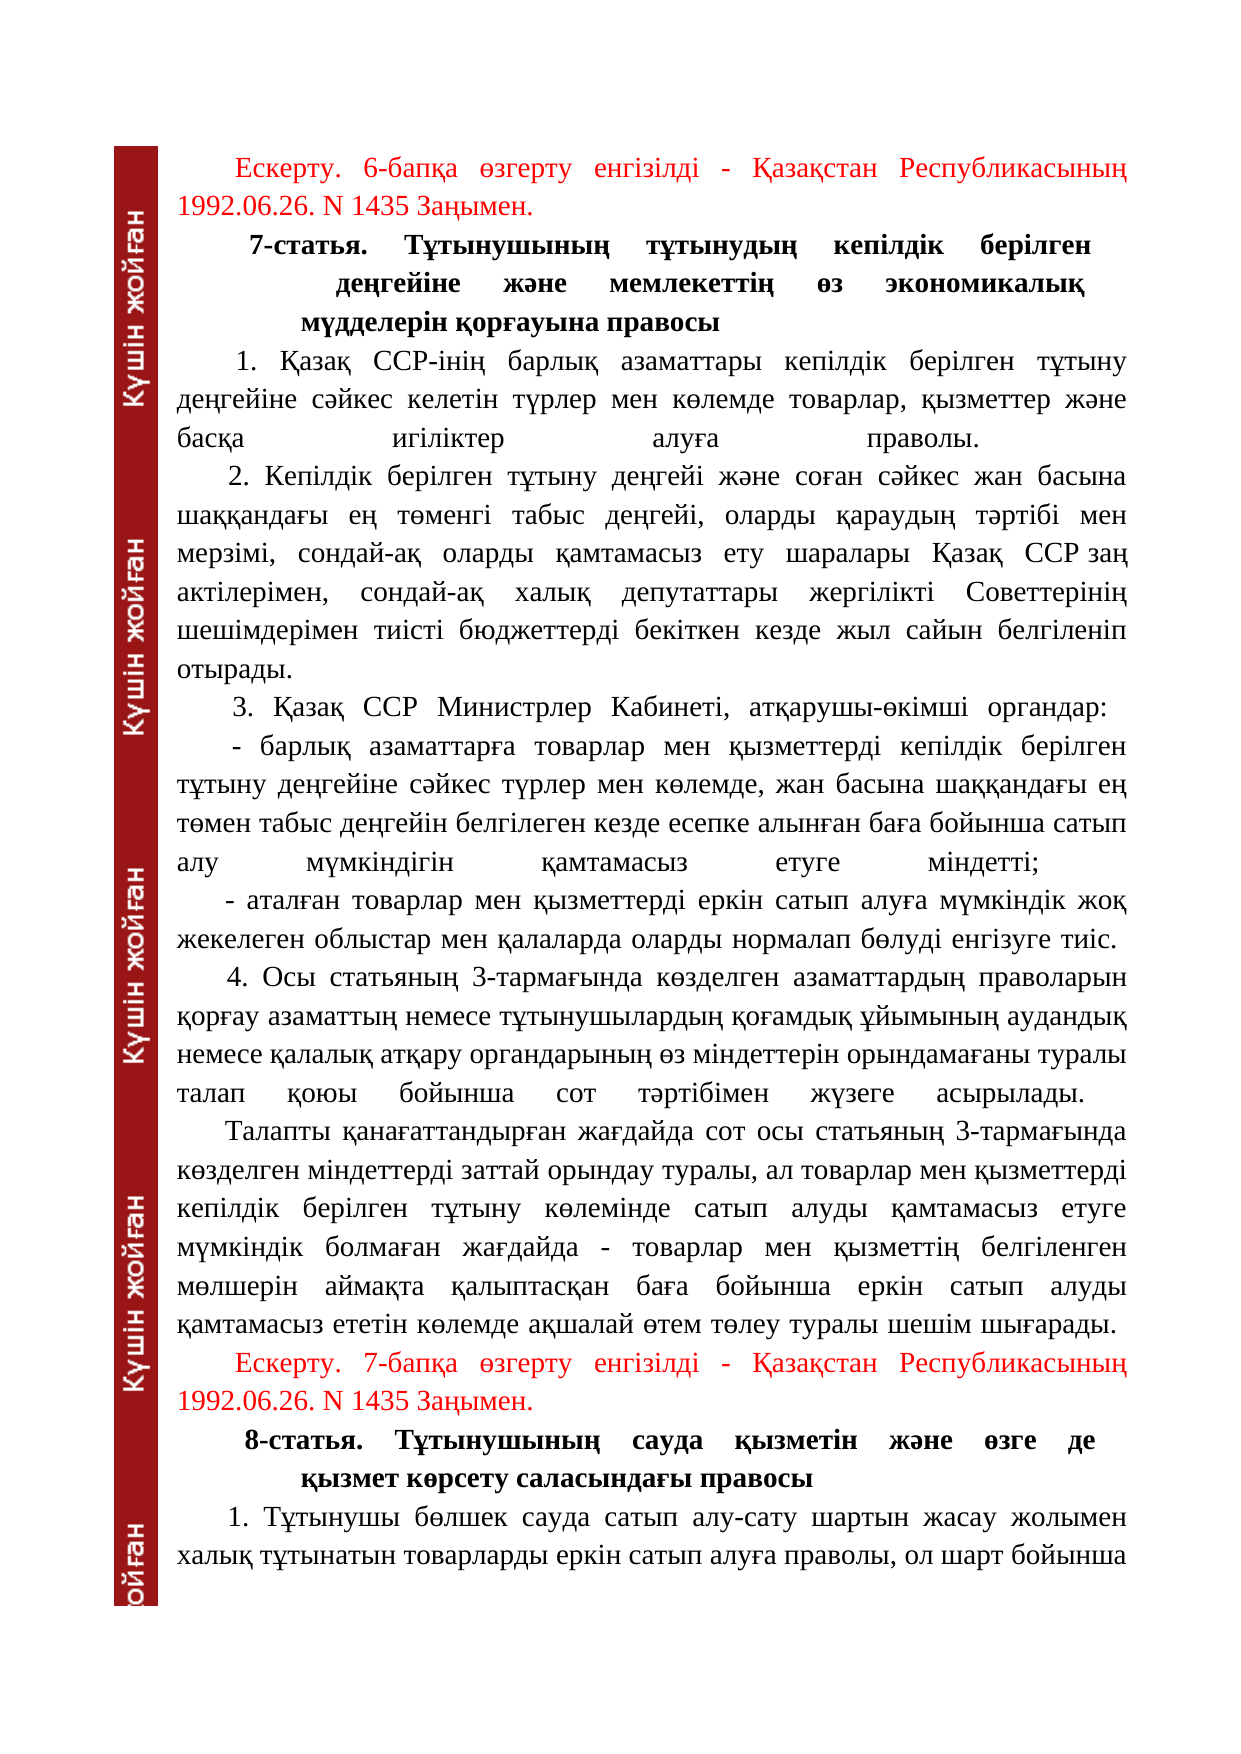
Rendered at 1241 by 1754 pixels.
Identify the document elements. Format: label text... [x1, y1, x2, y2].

text 7-статья. Тұтынушының тұтынудың кепiлдiк берiлген деңгейіне және мемлекеттің өз экономикалық мүдделерін қорғауына правосы [112, 227, 1128, 338]
picture [114, 1494, 158, 1499]
text 8-статья. Тұтынушының сауда қызметін және өзге де қызмет көрсету саласындағы правосы [112, 1422, 1128, 1494]
picture [114, 1571, 158, 1606]
picture [114, 338, 158, 343]
text 1. Қазақ CCP-інің барлық азаматтары кепілдік берілген тұтыну деңгейiне сәйкес келетiн түрлер мен көлемде товарлар, қызметтер және басқа игiлiктер алуға праволы. 2. Кепiлдiк берiлген тұтыну деңгейi және соған сәйкес жан басына шаққандағы ең төменгi табыс деңгейi, оларды қараудың тәртiбi мен мерзiмi, сондай-ақ оларды қамтамасыз ету шаралары Қазақ ССР заң актілерімен, сондай-ақ халық депутаттары жергілікті Советтерiнiң шешiмдерiмен тиiстi бюджеттердi бекiткен кезде жыл сайын белгiленiп отырады. 3. Қазақ ССР Министрлер Кабинетi, атқарушы-өкімші органдар: - барлық азаматтарға товарлар мен қызметтердi кепiлдiк берiлген тұтыну деңгейiне сәйкес түрлер мен көлемде, жан басына шаққандағы ең төмен табыс деңгейін белгiлеген кезде есепке алынған баға бойынша сатып алу мүмкiндiгiн қамтамасыз етуге мiндеттi; - аталған товарлар мен қызметтерді еркін сатып алуға мүмкіндік жоқ жекелеген облыстар мен қалаларда оларды нормалап бөлудi енгiзуге тиiс. 4. Осы статьяның 3-тармағында көзделген азаматтардың праволарын қорғау азаматтың немесе тұтынушылардың қоғамдық ұйымының аудандық немесе қалалық атқару органдарының өз міндеттерін орындамағаны туралы талап қоюы бойынша сот тәртібімен жүзеге асырылады. Талапты қанағаттандырған жағдайда сот осы статьяның 3-тармағында көзделген міндеттерді заттай орындау туралы, ал товарлар мен қызметтердi кепiлдiк берiлген тұтыну көлемiнде сатып алуды қамтамасыз етуге мүмкіндік болмаған жағдайда - товарлар мен қызметтің белгіленген мөлшерін аймақта қалыптасқан баға бойынша еркін сатып алуды қамтамасыз ететін көлемде ақшалай өтем төлеу туралы шешiм шығарады. Ескерту. 7-бапқа өзгерту енгізілді - Қазақстан Республикасының 1992.06.26. N 1435 Заңымен. [112, 343, 1128, 1417]
picture [114, 146, 158, 150]
picture [114, 1417, 158, 1422]
picture [114, 222, 158, 227]
